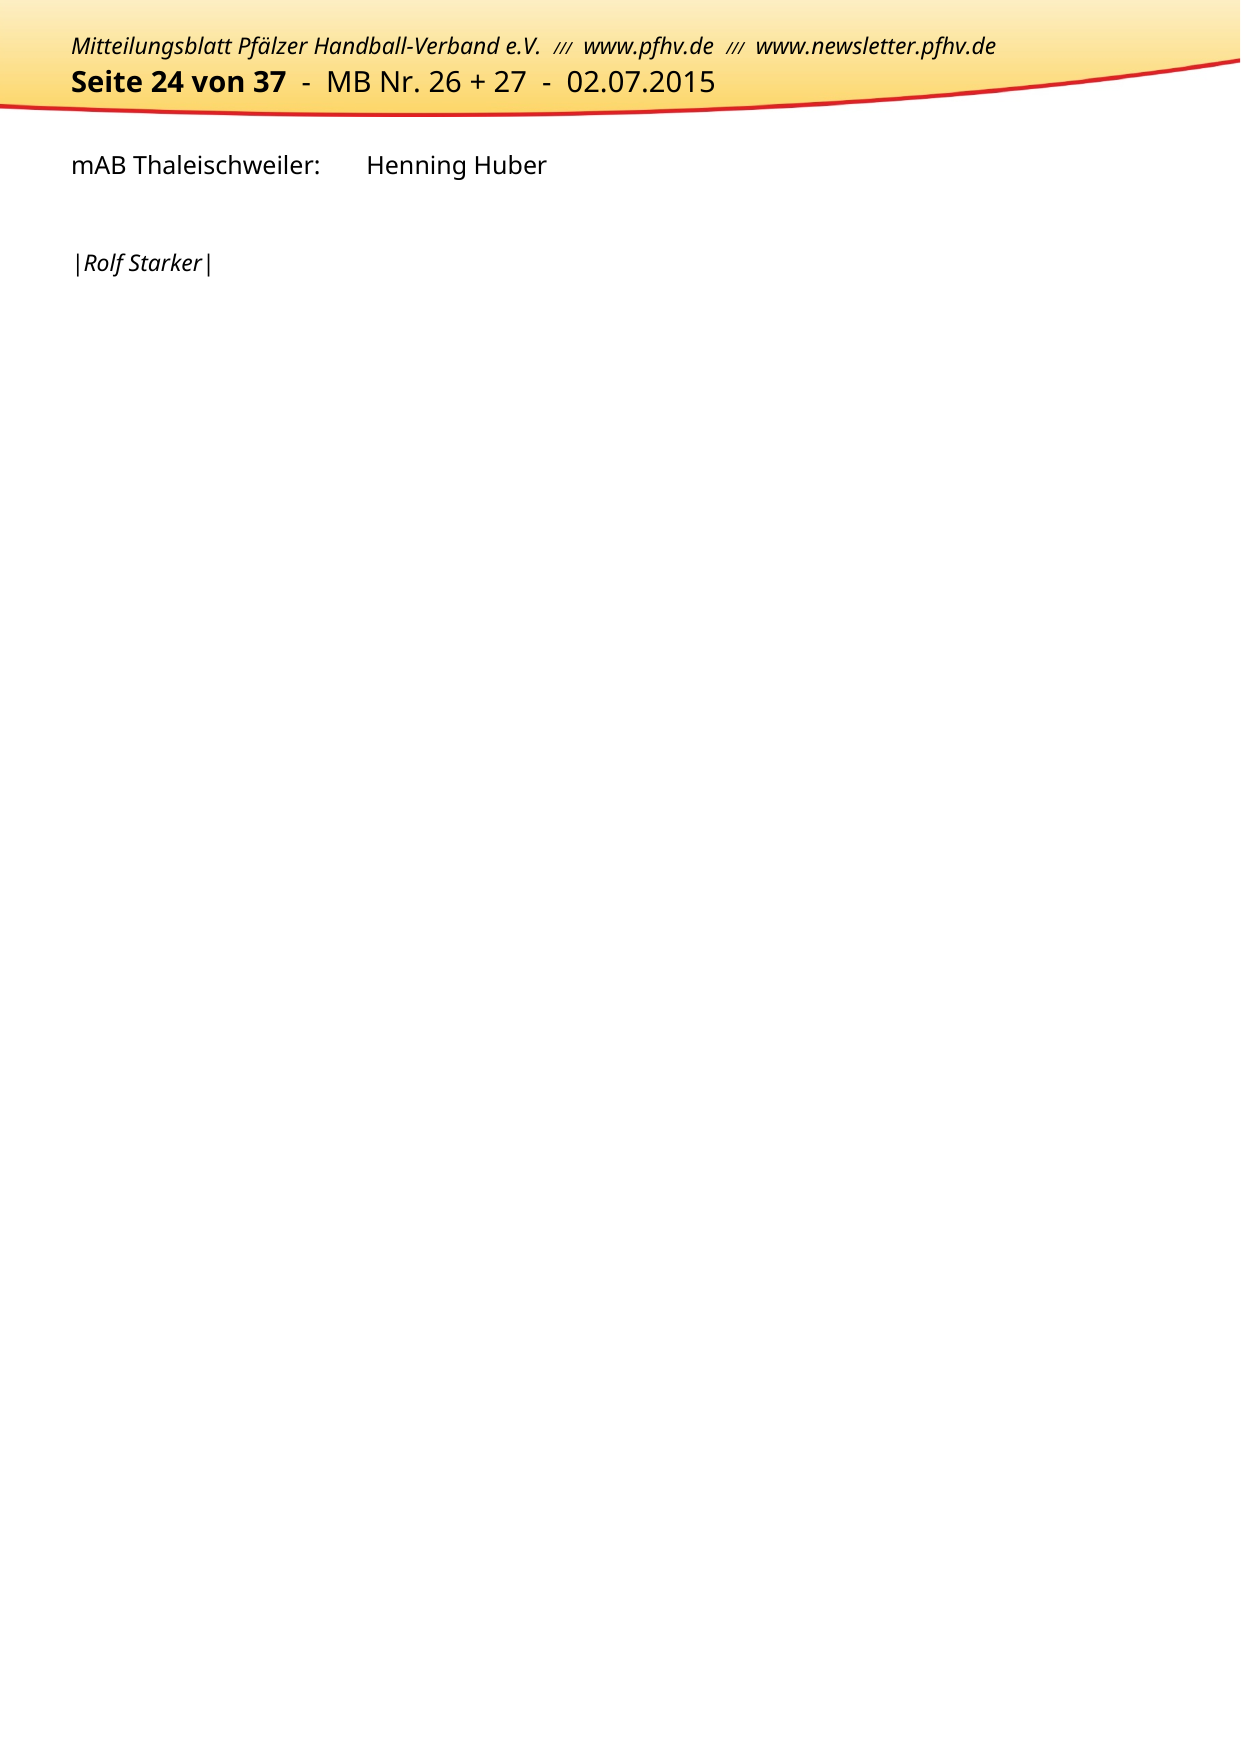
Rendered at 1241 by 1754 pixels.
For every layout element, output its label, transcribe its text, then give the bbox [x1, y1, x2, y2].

text |Rolf Starker| [71, 247, 1169, 278]
text mAB Thaleischweiler: Henning Huber [71, 148, 1169, 215]
picture [0, 0, 1241, 117]
